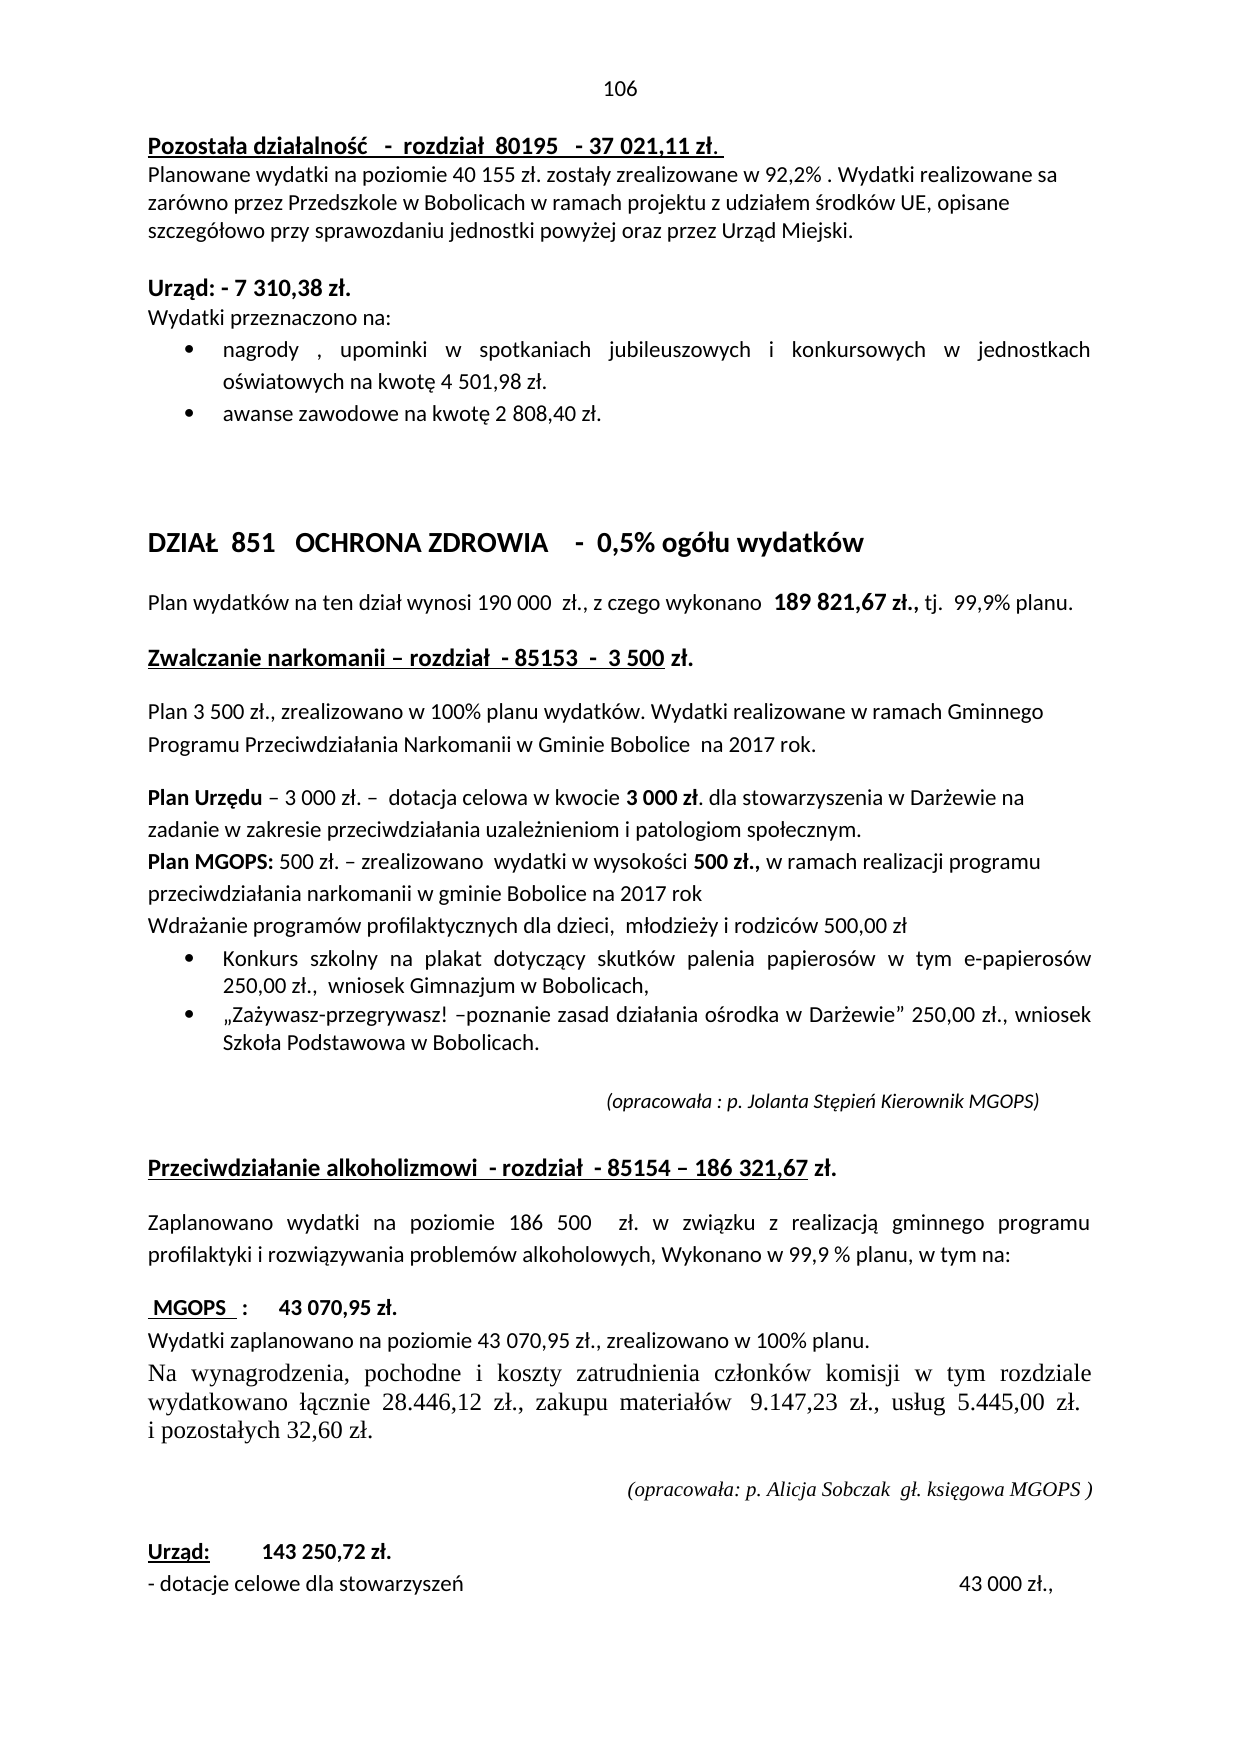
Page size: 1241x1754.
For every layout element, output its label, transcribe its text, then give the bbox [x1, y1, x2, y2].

text Plan MGOPS: 500 zł. – zrealizowano wydatki w wysokości 500 zł., w ramach realizacji programu przeciwdziałania narkomanii w gminie Bobolice na 2017 rok [148, 847, 1092, 907]
text Plan 3 500 zł., zrealizowano w 100% planu wydatków. Wydatki realizowane w ramach Gminnego Programu Przeciwdziałania Narkomanii w Gminie Bobolice na 2017 rok. [148, 697, 1092, 758]
text Plan wydatków na ten dział wynosi 190 000 zł., z czego wykonano 189 821,67 zł., tj. 99,9% planu. [148, 586, 1092, 616]
text (opracowała : p. Jolanta Stępień Kierownik MGOPS) [516, 1088, 1092, 1113]
list awanse zawodowe na kwotę 2 808,40 zł. [185, 399, 1092, 428]
text - dotacje celowe dla stowarzyszeń 43 000 zł., [148, 1569, 1092, 1597]
text Urząd: - 7 310,38 zł. [148, 272, 1092, 303]
text Na wynagrodzenia, pochodne i koszty zatrudnienia członków komisji w tym rozdziale wydatkowano łącznie 28.446,12 zł., zakupu materiałów 9.147,23 zł., usług 5.445,00 zł. i pozostałych 32,60 zł. [148, 1358, 1092, 1444]
list Konkurs szkolny na plakat dotyczący skutków palenia papierosów w tym e-papierosów 250,00 zł., wniosek Gimnazjum w Bobolicach, [185, 944, 1092, 1000]
list „Zażywasz-przegrywasz! –poznanie zasad działania ośrodka w Darżewie” 250,00 zł., wniosek Szkoła Podstawowa w Bobolicach. [185, 1000, 1092, 1056]
text (opracowała: p. Alicja Sobczak gł. księgowa MGOPS ) [148, 1477, 1092, 1501]
text Wdrażanie programów profilaktycznych dla dzieci, młodzieży i rodziców 500,00 zł [148, 911, 1092, 939]
text Przeciwdziałanie alkoholizmowi - rozdział - 85154 – 186 321,67 zł. [148, 1152, 1092, 1183]
text MGOPS : 43 070,95 zł. [148, 1293, 1092, 1322]
text Planowane wydatki na poziomie 40 155 zł. zostały zrealizowane w 92,2% . Wydatki realizowane sa zarówno przez Przedszkole w Bobolicach w ramach projektu z udziałem środków UE, opisane szczegółowo przy sprawozdaniu jednostki powyżej oraz przez Urząd Miejski. [148, 160, 1092, 244]
text Wydatki zaplanowano na poziomie 43 070,95 zł., zrealizowano w 100% planu. [148, 1326, 1092, 1354]
text Zaplanowano wydatki na poziomie 186 500 zł. w związku z realizacją gminnego programu profilaktyki i rozwiązywania problemów alkoholowych, Wykonano w 99,9 % planu, w tym na: [148, 1208, 1092, 1268]
text Pozostała działalność - rozdział 80195 - 37 021,11 zł. [148, 130, 1092, 160]
text Zwalczanie narkomanii – rozdział - 85153 - 3 500 zł. [148, 642, 1092, 672]
text Urząd: 143 250,72 zł. [148, 1537, 1092, 1565]
text Plan Urzędu – 3 000 zł. – dotacja celowa w kwocie 3 000 zł. dla stowarzyszenia w Darżewie na zadanie w zakresie przeciwdziałania uzależnieniom i patologiom społecznym. [148, 783, 1092, 843]
text DZIAŁ 851 OCHRONA ZDROWIA - 0,5% ogółu wydatków [148, 524, 1092, 560]
text Wydatki przeznaczono na: [148, 303, 1092, 331]
list nagrody , upominki w spotkaniach jubileuszowych i konkursowych w jednostkach oświatowych na kwotę 4 501,98 zł. [185, 335, 1092, 395]
